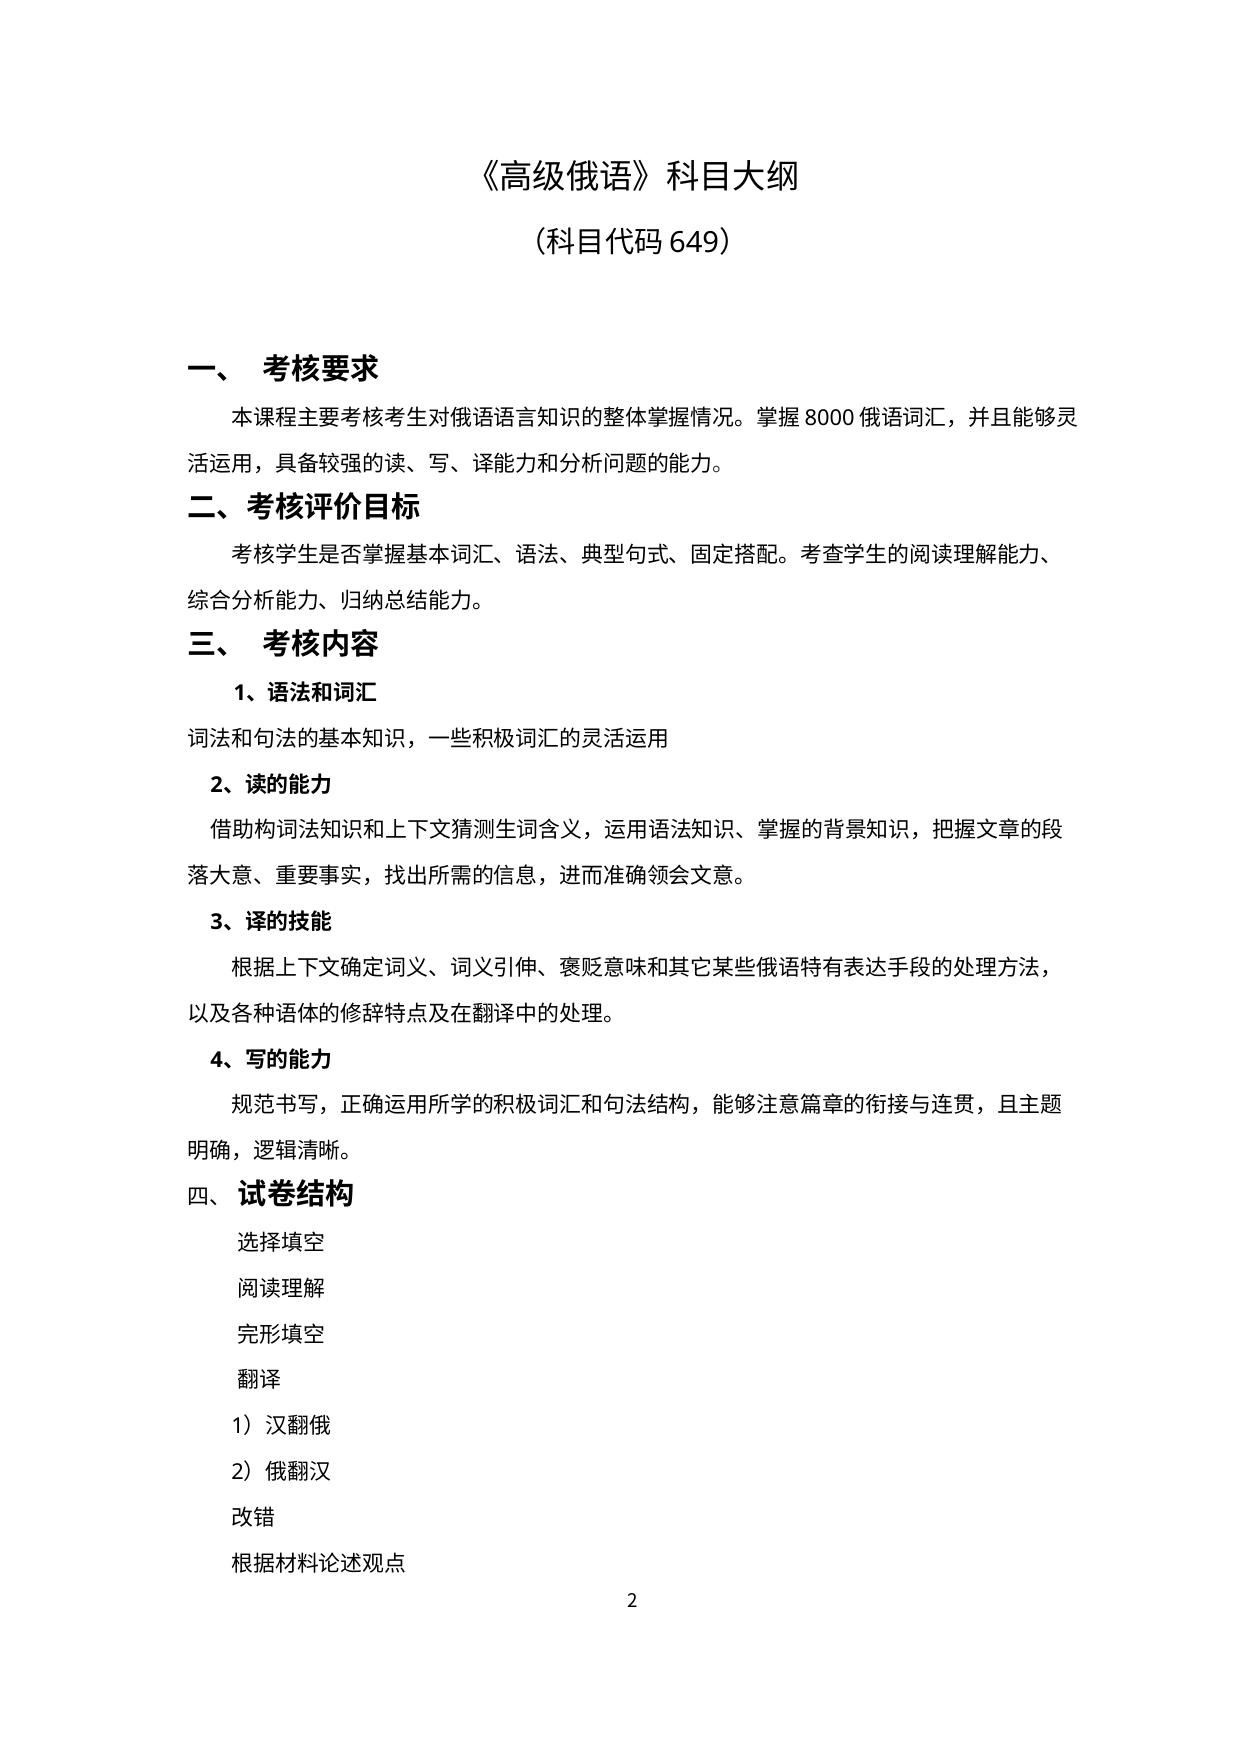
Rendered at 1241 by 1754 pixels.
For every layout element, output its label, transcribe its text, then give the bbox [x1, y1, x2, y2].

list 试卷结构 选择填空 阅读理解 完形填空 翻译 [187, 1168, 1078, 1397]
text 2）俄翻汉 [187, 1443, 1078, 1489]
text 1、语法和词汇 词法和句法的基本知识，一些积极词汇的灵活运用 2、读的能力 借助构词法知识和上下文猜测生词含义，运用语法知识、掌握的背景知识，把握文章的段落大意、重要事实，找出所需的信息，进而准确领会文意。 3、译的技能 根据上下文确定词义、词义引伸、褒贬意味和其它某些俄语特有表达手段的处理方法，以及各种语体的修辞特点及在翻译中的处理。 4、写的能力 规范书写，正确运用所学的积极词汇和句法结构，能够注意篇章的衔接与连贯，且主题明确，逻辑清晰。 [187, 664, 1078, 1168]
list 考核要求 [187, 343, 1078, 389]
text 改错 [187, 1489, 1078, 1534]
text 根据材料论述观点 [187, 1534, 1078, 1580]
list 考核内容 [187, 618, 1078, 664]
text 1）汉翻俄 [187, 1397, 1078, 1443]
text 考核学生是否掌握基本词汇、语法、典型句式、固定搭配。考查学生的阅读理解能力、综合分析能力、归纳总结能力。 [187, 526, 1078, 618]
text 本课程主要考核考生对俄语语言知识的整体掌握情况。掌握8000俄语词汇，并且能够灵活运用，具备较强的读、写、译能力和分析问题的能力。 二、考核评价目标 [187, 389, 1078, 526]
text （科目代码649） [187, 219, 1078, 261]
text 《高级俄语》科目大纲 [187, 150, 1078, 198]
